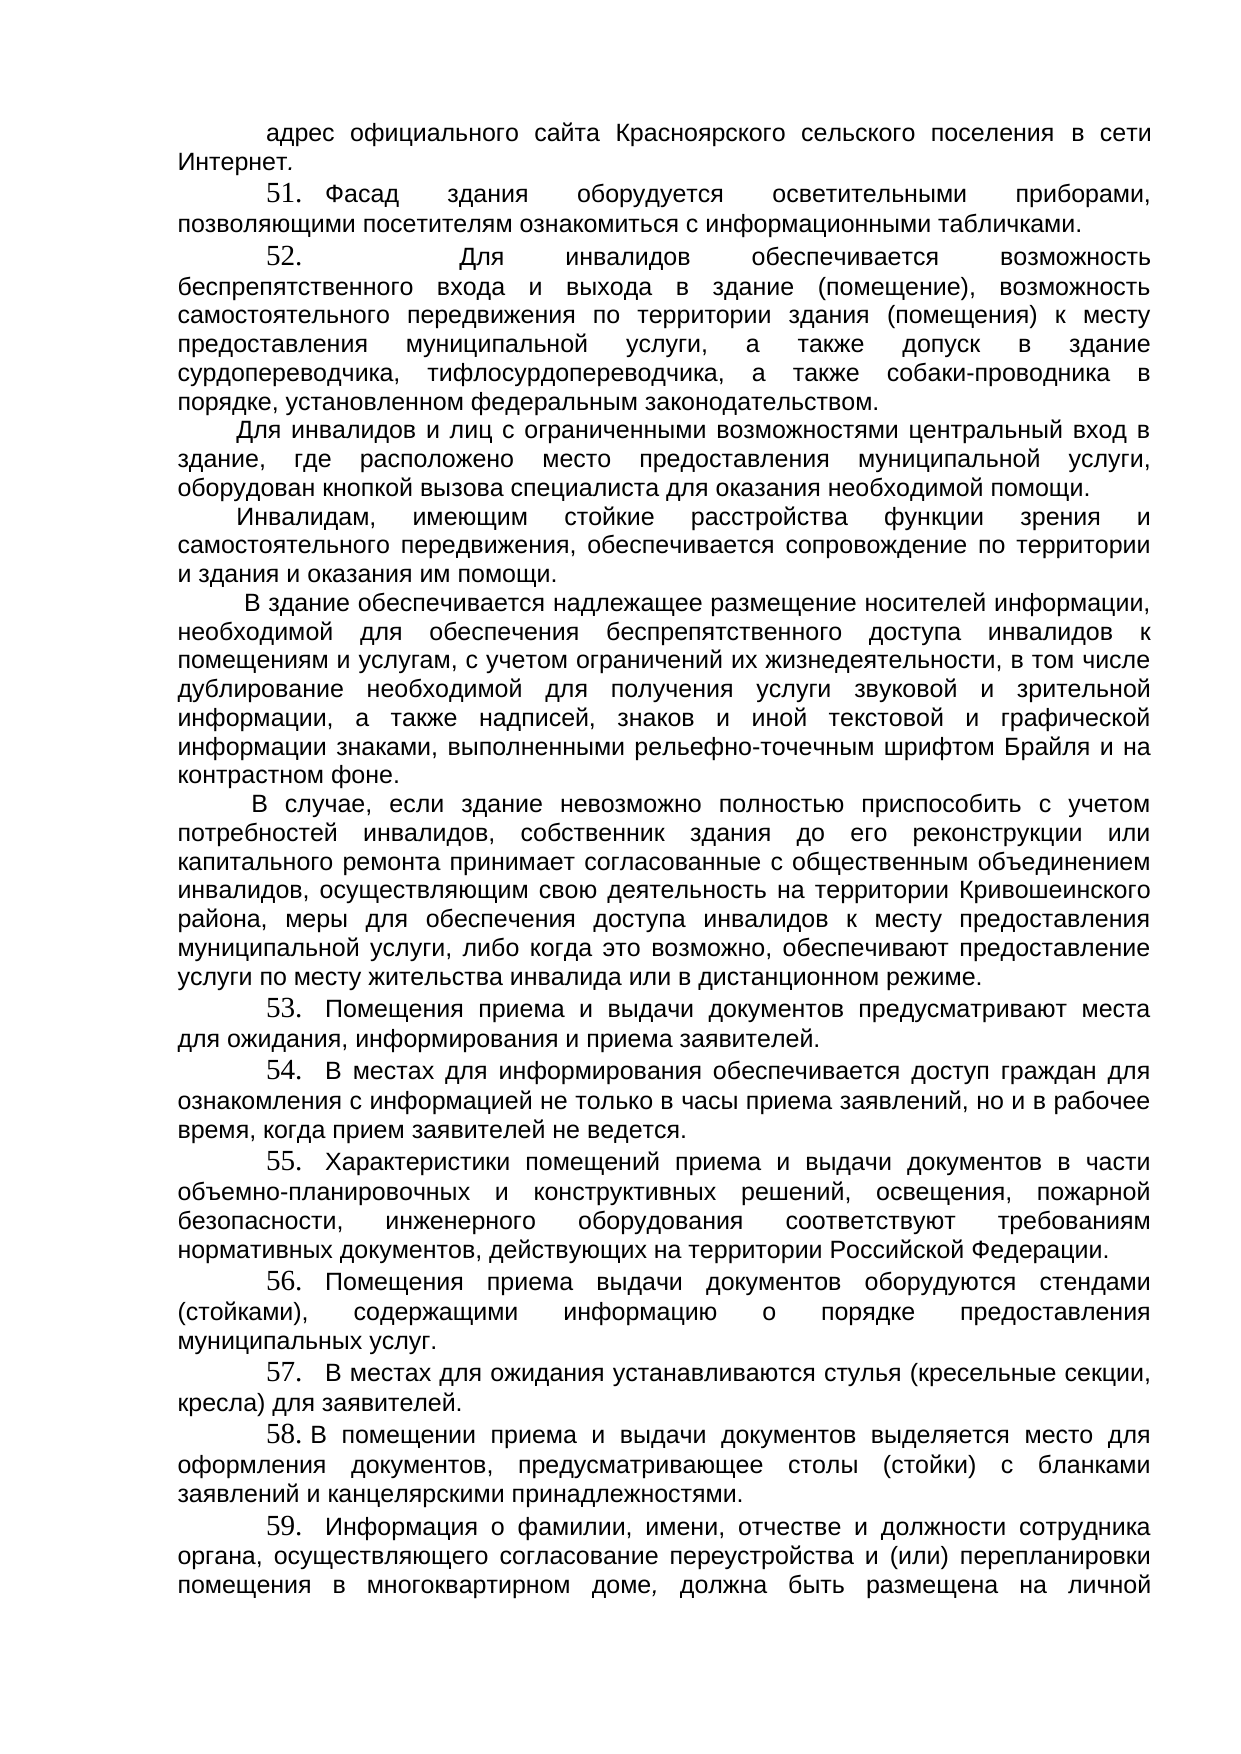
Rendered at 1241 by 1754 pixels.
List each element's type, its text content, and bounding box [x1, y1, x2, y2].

list В местах для информирования обеспечивается доступ граждан для ознакомления с информацией не только в часы приема заявлений, но и в рабочее время, когда прием заявителей не ведется. [177, 1052, 1152, 1143]
list Фасад здания оборудуется осветительными приборами, позволяющими посетителям ознакомиться с информационными табличками. [177, 176, 1152, 238]
text В здание обеспечивается надлежащее размещение носителей информации, необходимой для обеспечения беспрепятственного доступа инвалидов к помещениям и услугам, с учетом ограничений их жизнедеятельности, в том числе дублирование необходимой для получения услуги звуковой и зрительной информации, а также надписей, знаков и иной текстовой и графической информации знаками, выполненными рельефно-точечным шрифтом Брайля и на контрастном фоне. [177, 588, 1152, 789]
text адрес официального сайта Красноярского сельского поселения в сети Интернет. [177, 118, 1152, 176]
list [177, 1508, 1152, 1599]
list Помещения приема и выдачи документов предусматривают места для ожидания, информирования и приема заявителей. [177, 990, 1152, 1052]
list В помещении приема и выдачи документов выделяется место для оформления документов, предусматривающее столы (стойки) с бланками заявлений и канцелярскими принадлежностями. [177, 1417, 1152, 1508]
list В местах для ожидания устанавливаются стулья (кресельные секции, кресла) для заявителей. [177, 1354, 1152, 1417]
list Для инвалидов обеспечивается возможность беспрепятственного входа и выхода в здание (помещение), возможность самостоятельного передвижения по территории здания (помещения) к месту предоставления муниципальной услуги, а также допуск в здание сурдопереводчика, тифлосурдопереводчика, а также собаки-проводника в порядке, установленном федеральным законодательством. [177, 238, 1152, 415]
list Характеристики помещений приема и выдачи документов в части объемно-планировочных и конструктивных решений, освещения, пожарной безопасности, инженерного оборудования соответствуют требованиям нормативных документов, действующих на территории Российской Федерации. [177, 1143, 1152, 1263]
list Помещения приема выдачи документов оборудуются стендами (стойками), содержащими информацию о порядке предоставления муниципальных услуг. [177, 1263, 1152, 1354]
text Инвалидам, имеющим стойкие расстройства функции зрения и самостоятельного передвижения, обеспечивается сопровождение по территории и здания и оказания им помощи. [177, 501, 1152, 588]
text В случае, если здание невозможно полностью приспособить с учетом потребностей инвалидов, собственник здания до его реконструкции или капитального ремонта принимает согласованные с общественным объединением инвалидов, осуществляющим свою деятельность на территории Кривошеинского района, меры для обеспечения доступа инвалидов к месту предоставления муниципальной услуги, либо когда это возможно, обеспечивают предоставление услуги по месту жительства инвалида или в дистанционном режиме. [177, 789, 1152, 990]
text Для инвалидов и лиц с ограниченными возможностями центральный вход в здание, где расположено место предоставления муниципальной услуги, оборудован кнопкой вызова специалиста для оказания необходимой помощи. [177, 415, 1152, 501]
